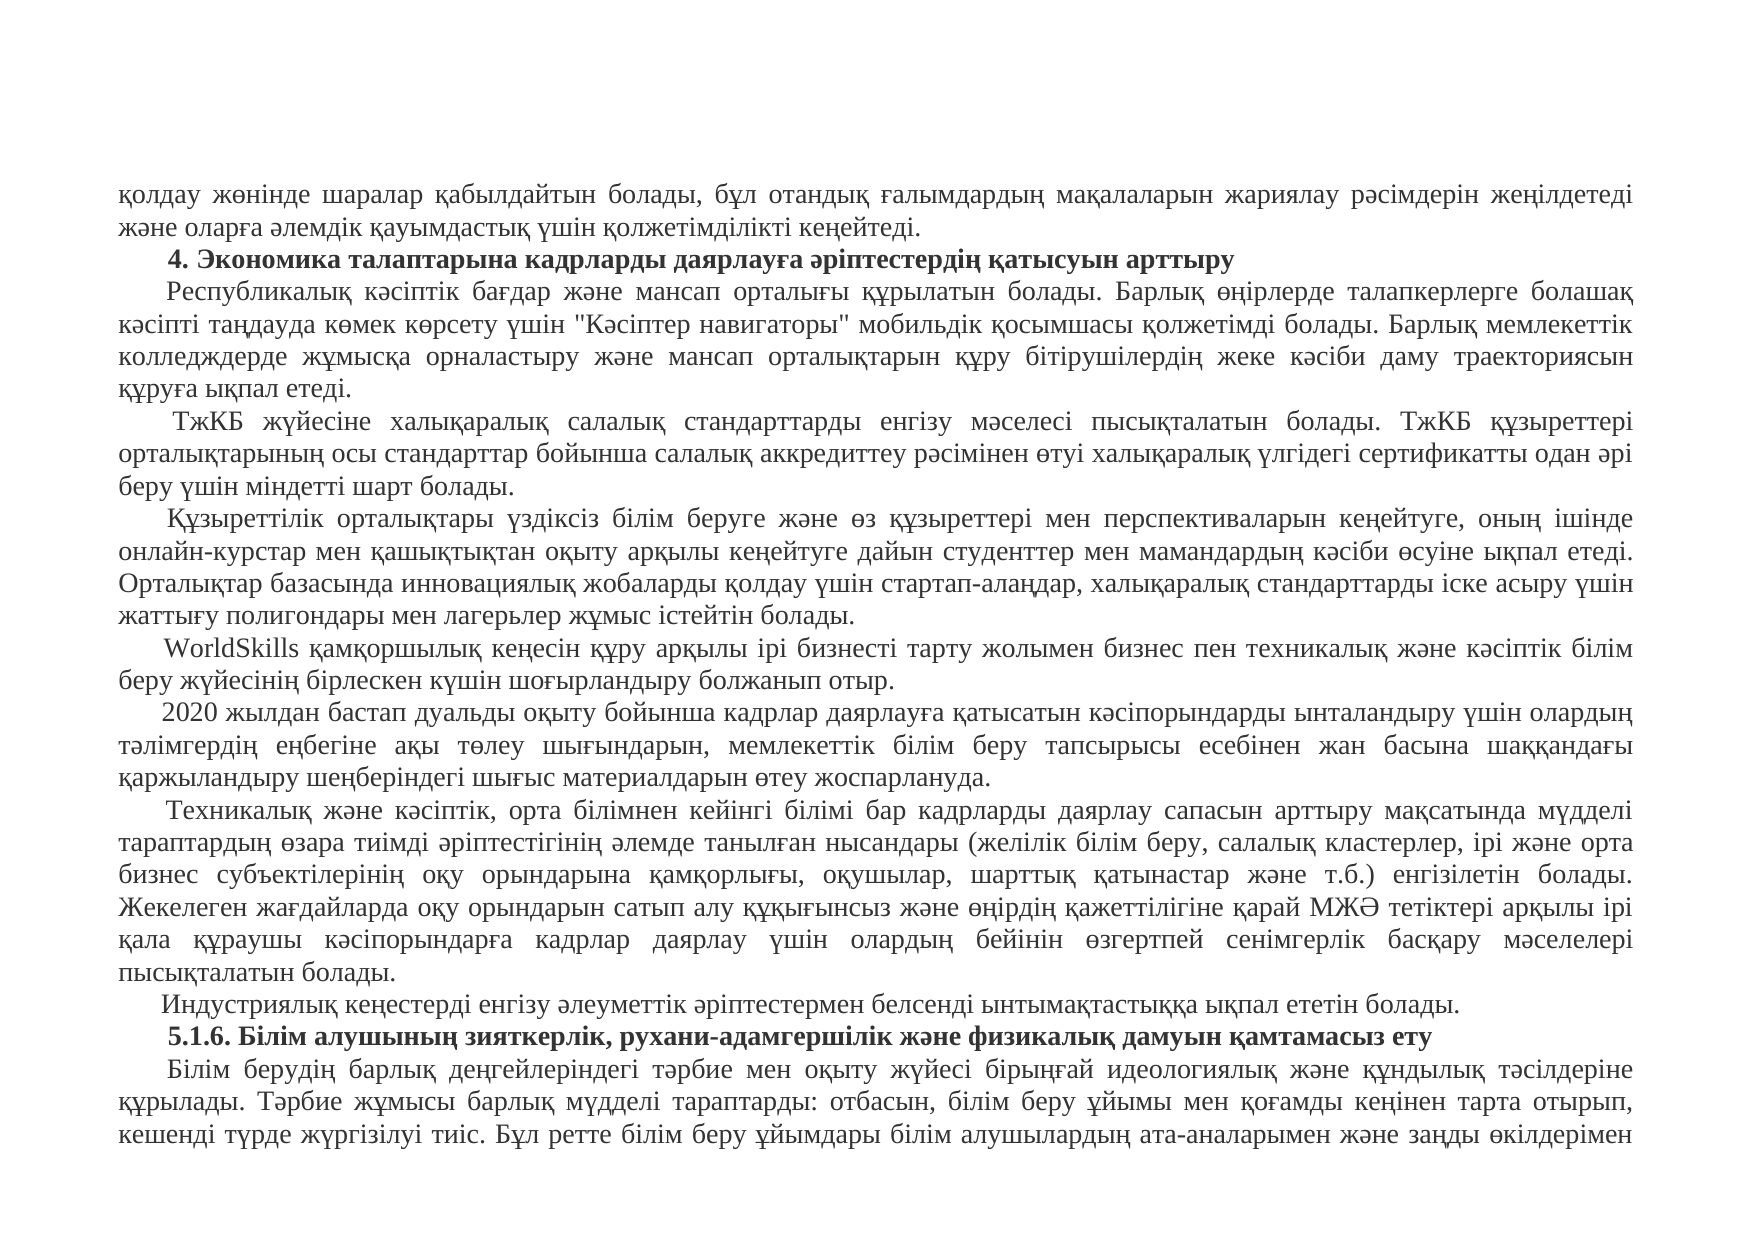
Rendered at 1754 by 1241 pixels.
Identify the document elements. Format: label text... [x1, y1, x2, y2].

text ТжКБ жүйесіне халықаралық салалық стандарттарды енгізу мәселесі пысықталатын болады. ТжКБ құзыреттері орталықтарының осы стандарттар бойынша салалық аккредиттеу рәсімінен өтуі халықаралық үлгідегі сертификатты одан әрі беру үшін міндетті шарт болады. [118, 404, 1636, 501]
text Техникалық және кәсіптік, орта білімнен кейінгі білімі бар кадрларды даярлау сапасын арттыру мақсатында мүдделі тараптардың өзара тиімді әріптестігінің әлемде танылған нысандары (желілік білім беру, салалық кластерлер, ірі және орта бизнес субъектілерінің оқу орындарына қамқорлығы, оқушылар, шарттық қатынастар және т.б.) енгізілетін болады. Жекелеген жағдайларда оқу орындарын сатып алу құқығынсыз және өңірдің қажеттілігіне қарай МЖӘ тетіктері арқылы ірі қала құраушы кәсіпорындарға кадрлар даярлау үшін олардың бейінін өзгертпей сенімгерлік басқару мәселелері пысықталатын болады. [118, 793, 1636, 987]
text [118, 1052, 1636, 1149]
text Құзыреттілік орталықтары үздіксіз білім беруге және өз құзыреттері мен перспективаларын кеңейтуге, оның ішінде онлайн-курстар мен қашықтықтан оқыту арқылы кеңейтуге дайын студенттер мен мамандардың кәсіби өсуіне ықпал етеді. Орталықтар базасында инновациялық жобаларды қолдау үшін стартап-алаңдар, халықаралық стандарттарды іске асыру үшін жаттығу полигондары мен лагерьлер жұмыс істейтін болады. [118, 501, 1636, 631]
text 5.1.6. Білім алушының зияткерлік, рухани-адамгершілік және физикалық дамуын қамтамасыз ету [118, 1019, 1636, 1052]
text 2020 жылдан бастап дуальды оқыту бойынша кадрлар даярлауға қатысатын кәсіпорындарды ынталандыру үшін олардың тәлімгердің еңбегіне ақы төлеу шығындарын, мемлекеттік білім беру тапсырысы есебінен жан басына шаққандағы қаржыландыру шеңберіндегі шығыс материалдарын өтеу жоспарлануда. [118, 696, 1636, 793]
text Индустриялық кеңестерді енгізу әлеуметтік әріптестермен белсенді ынтымақтастыққа ықпал ететін болады. [118, 987, 1636, 1019]
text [118, 177, 1636, 242]
text 4. Экономика талаптарына кадрларды даярлауға әріптестердің қатысуын арттыру [118, 242, 1636, 274]
text Республикалық кәсіптік бағдар және мансап орталығы құрылатын болады. Барлық өңірлерде талапкерлерге болашақ кәсіпті таңдауда көмек көрсету үшін "Кәсіптер навигаторы" мобильдік қосымшасы қолжетімді болады. Барлық мемлекеттік колледждерде жұмысқа орналастыру және мансап орталықтарын құру бітірушілердің жеке кәсіби даму траекториясын құруға ықпал етеді. [118, 274, 1636, 404]
text WorldSkills қамқоршылық кеңесін құру арқылы ірі бизнесті тарту жолымен бизнес пен техникалық және кәсіптік білім беру жүйесінің бірлескен күшін шоғырландыру болжанып отыр. [118, 631, 1636, 696]
